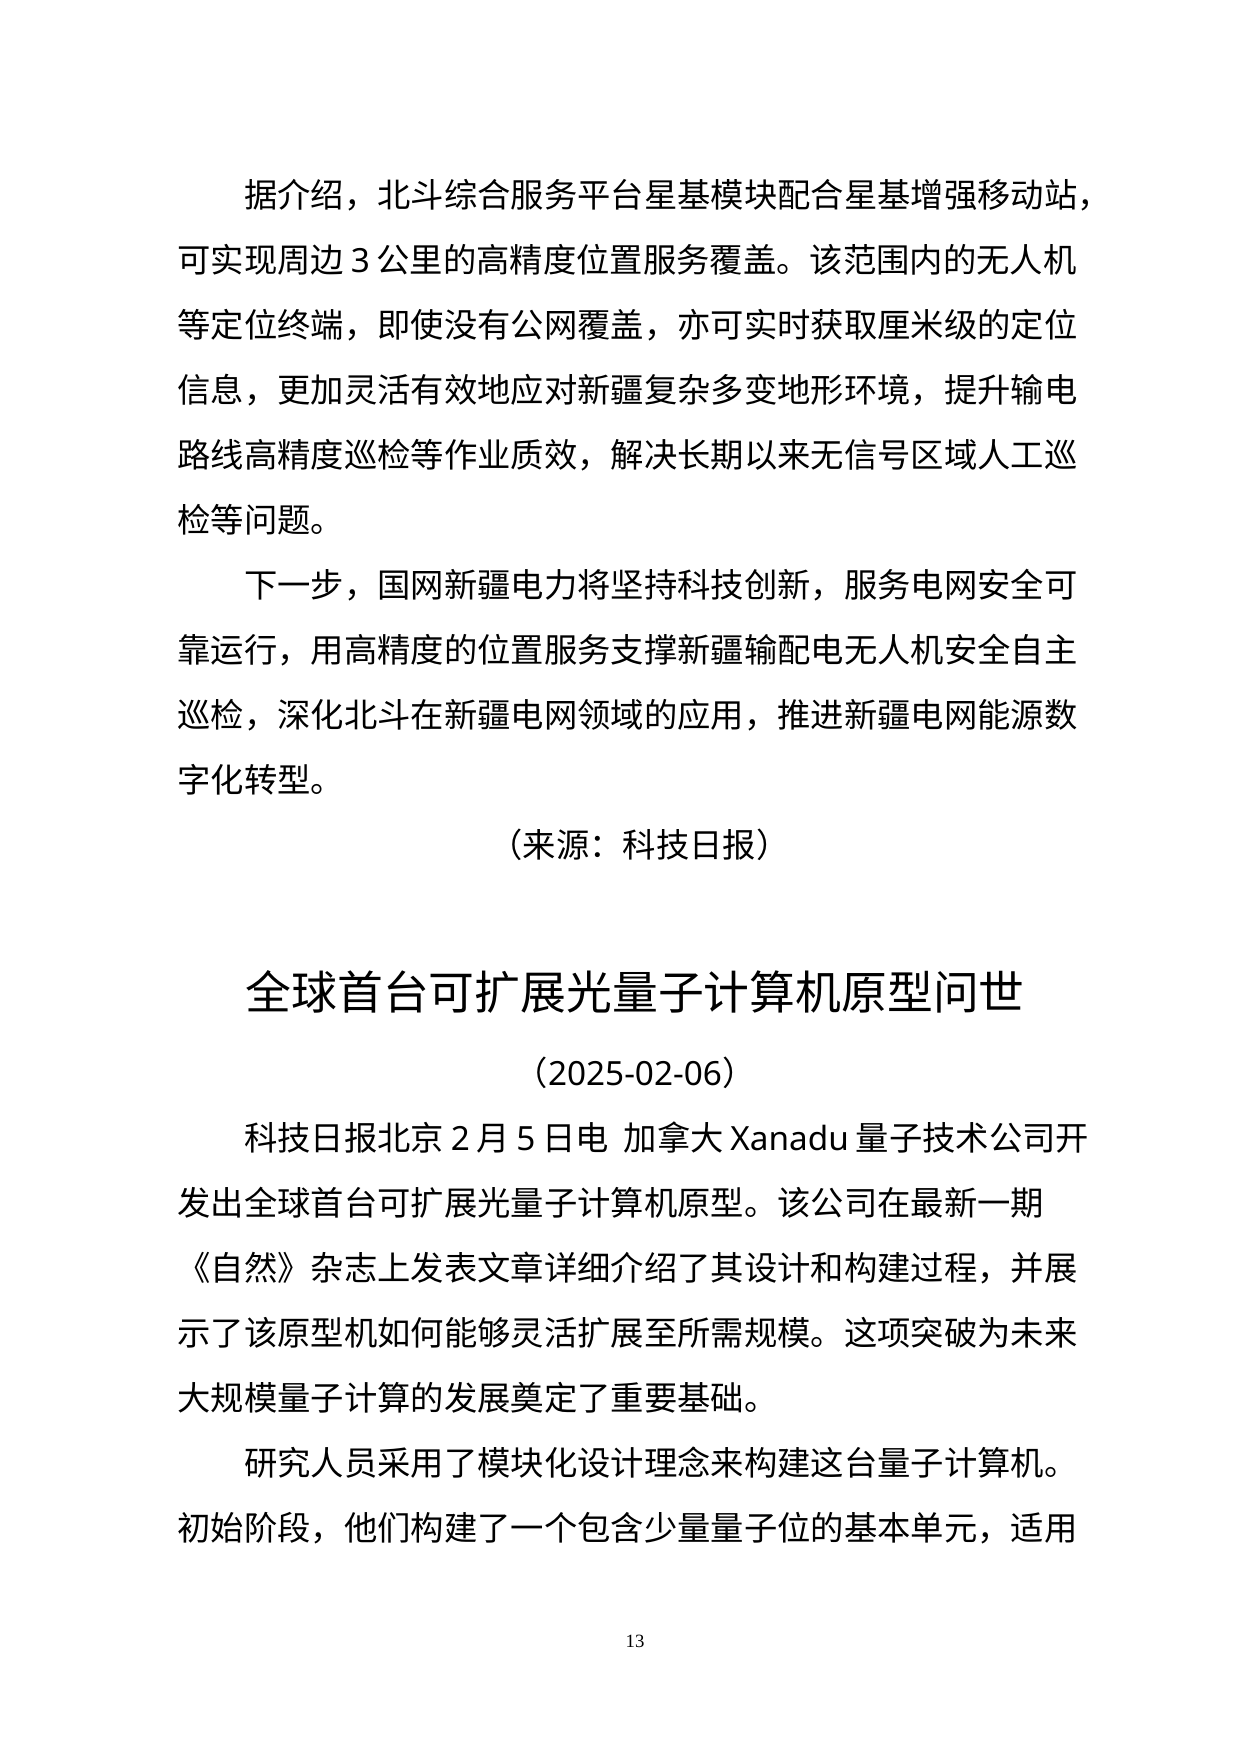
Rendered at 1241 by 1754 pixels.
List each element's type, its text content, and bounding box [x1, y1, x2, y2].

text 科技日报北京2月5日电 加拿大Xanadu量子技术公司开发出全球首台可扩展光量子计算机原型。该公司在最新一期《自然》杂志上发表文章详细介绍了其设计和构建过程，并展示了该原型机如何能够灵活扩展至所需规模。这项突破为未来大规模量子计算的发展奠定了重要基础。 [177, 1103, 1092, 1428]
text 全球首台可扩展光量子计算机原型问世 [177, 941, 1092, 1038]
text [177, 1428, 1092, 1558]
text 据介绍，北斗综合服务平台星基模块配合星基增强移动站，可实现周边3公里的高精度位置服务覆盖。该范围内的无人机等定位终端，即使没有公网覆盖，亦可实时获取厘米级的定位信息，更加灵活有效地应对新疆复杂多变地形环境，提升输电路线高精度巡检等作业质效，解决长期以来无信号区域人工巡检等问题。 [177, 161, 1092, 551]
text （2025-02-06） [177, 1038, 1092, 1103]
text 下一步，国网新疆电力将坚持科技创新，服务电网安全可靠运行，用高精度的位置服务支撑新疆输配电无人机安全自主巡检，深化北斗在新疆电网领域的应用，推进新疆电网能源数字化转型。 [177, 551, 1092, 811]
text （来源：科技日报） [177, 811, 1092, 876]
